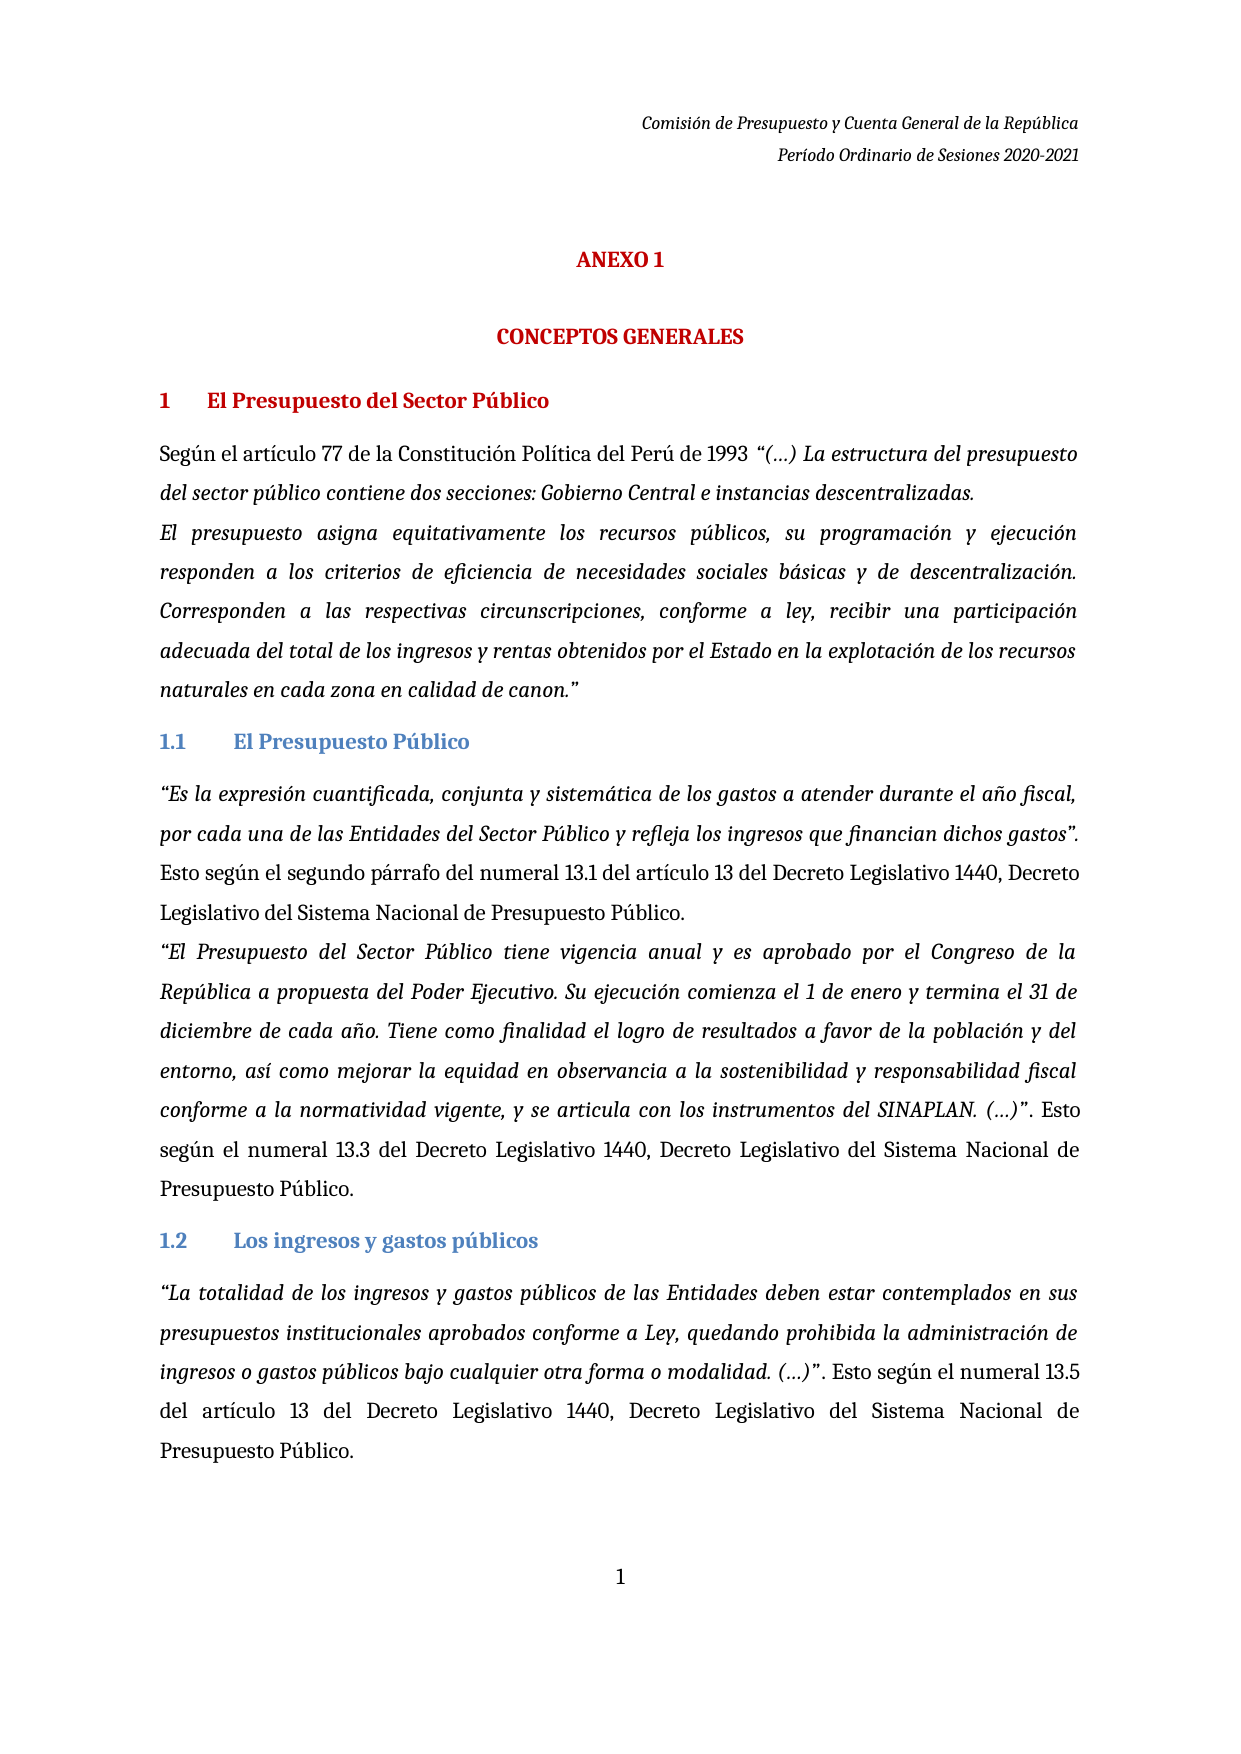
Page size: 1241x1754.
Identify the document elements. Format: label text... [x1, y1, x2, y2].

subtitle CONCEPTOS GENERALES [159, 324, 1081, 350]
subtitle ANEXO 1 [159, 247, 1081, 273]
subtitle 1.1 El Presupuesto Público [159, 729, 1081, 756]
text “Es la expresión cuantificada, conjunta y sistemática de los gastos a atender durante el año fiscal, por cada una de las Entidades del Sector Público y refleja los ingresos que financian dichos gastos”. Esto según el segundo párrafo del numeral 13.1 del artículo 13 del Decreto Legislativo 1440, Decreto Legislativo del Sistema Nacional de Presupuesto Público. [159, 781, 1081, 926]
subtitle 1 El Presupuesto del Sector Público [159, 388, 1081, 415]
text Según el artículo 77 de la Constitución Política del Perú de 1993 “(…) La estructura del presupuesto del sector público contiene dos secciones: Gobierno Central e instancias descentralizadas. [159, 440, 1081, 506]
text El presupuesto asigna equitativamente los recursos públicos, su programación y ejecución responden a los criterios de eficiencia de necesidades sociales básicas y de descentralización. Corresponden a las respectivas circunscripciones, conforme a ley, recibir una participación adecuada del total de los ingresos y rentas obtenidos por el Estado en la explotación de los recursos naturales en cada zona en calidad de canon.” [159, 519, 1081, 703]
text “La totalidad de los ingresos y gastos públicos de las Entidades deben estar contemplados en sus presupuestos institucionales aprobados conforme a Ley, quedando prohibida la administración de ingresos o gastos públicos bajo cualquier otra forma o modalidad. (…)”. Esto según el numeral 13.5 del artículo 13 del Decreto Legislativo 1440, Decreto Legislativo del Sistema Nacional de Presupuesto Público. [159, 1280, 1081, 1464]
text “El Presupuesto del Sector Público tiene vigencia anual y es aprobado por el Congreso de la República a propuesta del Poder Ejecutivo. Su ejecución comienza el 1 de enero y termina el 31 de diciembre de cada año. Tiene como finalidad el logro de resultados a favor de la población y del entorno, así como mejorar la equidad en observancia a la sostenibilidad y responsabilidad fiscal conforme a la normatividad vigente, y se articula con los instrumentos del SINAPLAN. (…)”. Esto según el numeral 13.3 del Decreto Legislativo 1440, Decreto Legislativo del Sistema Nacional de Presupuesto Público. [159, 939, 1081, 1202]
subtitle 1.2 Los ingresos y gastos públicos [159, 1228, 1081, 1254]
